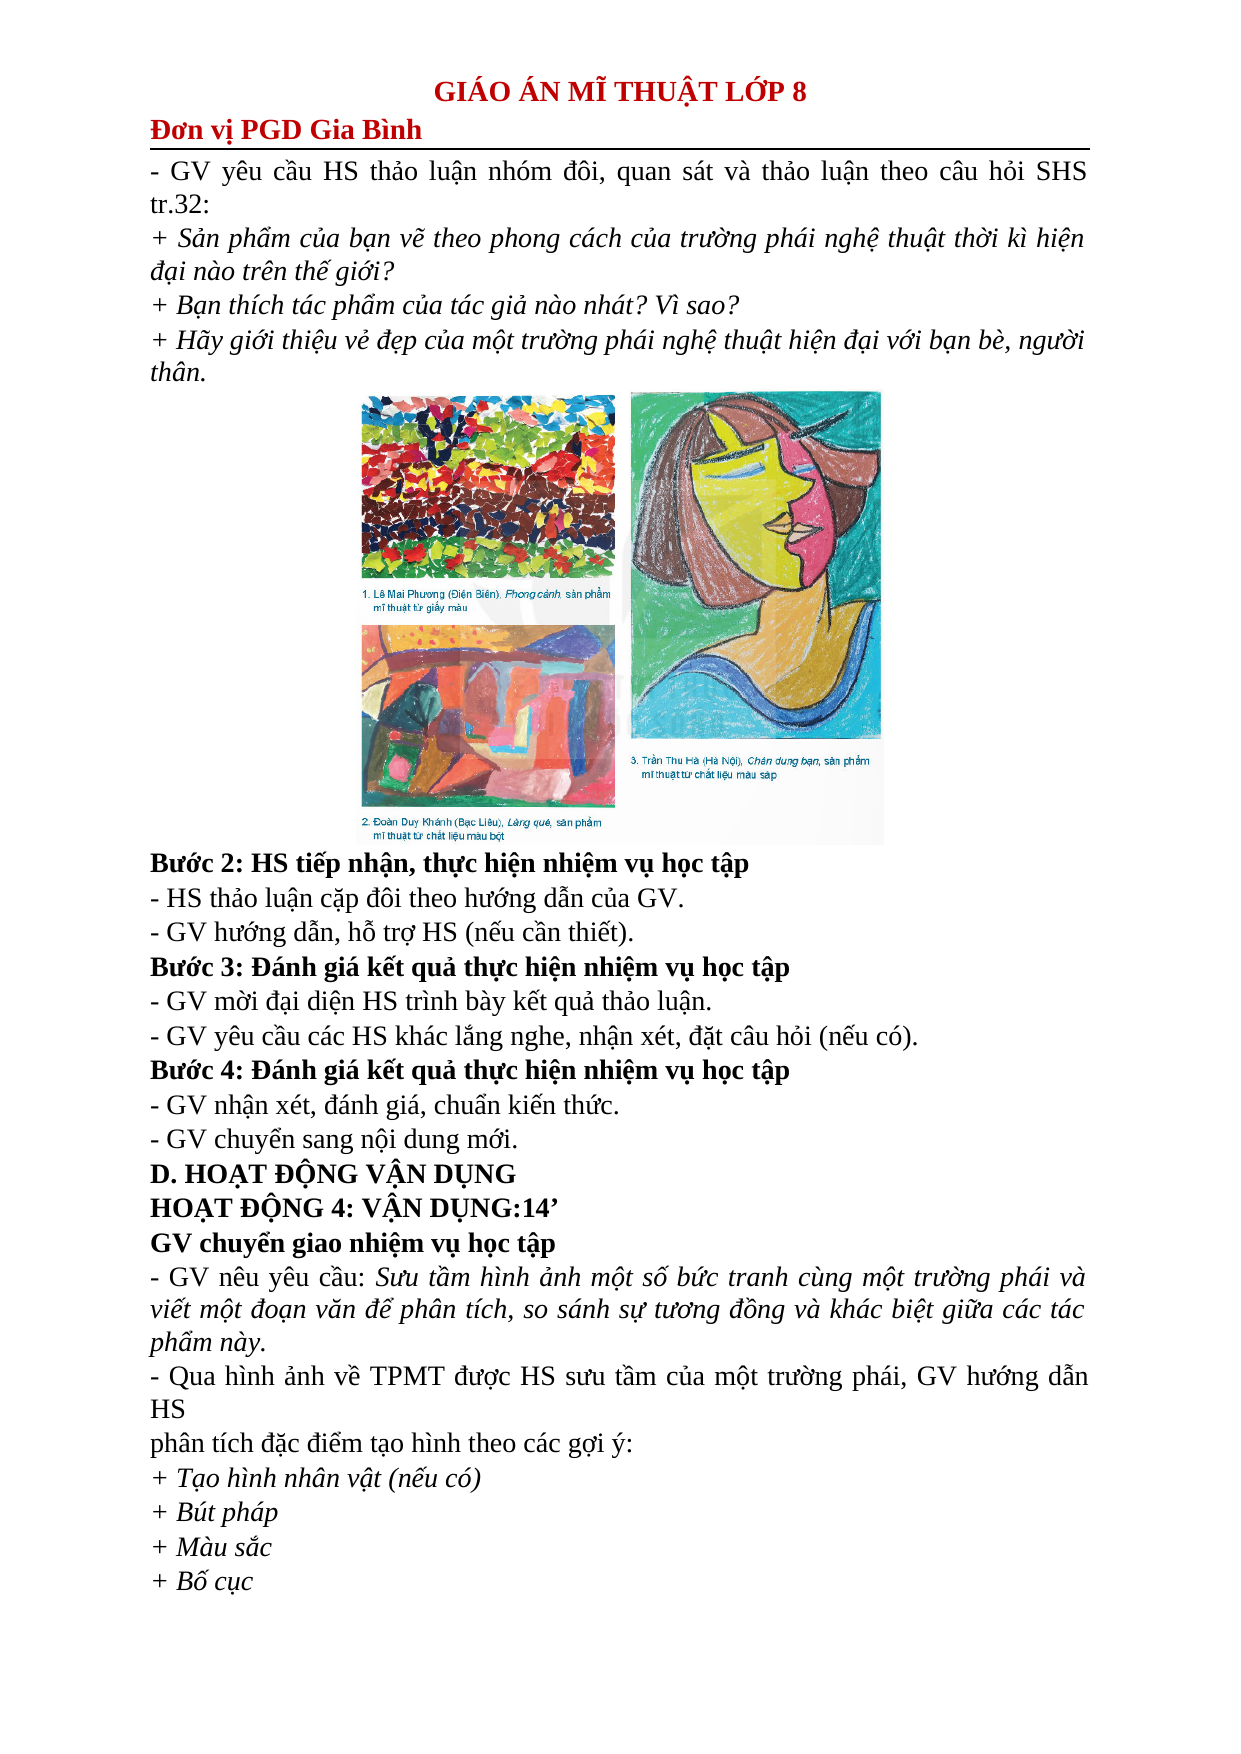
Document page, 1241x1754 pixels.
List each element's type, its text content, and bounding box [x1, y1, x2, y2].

text phân tích đặc điểm tạo hình theo các gợi ý: [150, 1426, 1090, 1459]
text Bước 4: Đánh giá kết quả thực hiện nhiệm vụ học tập [150, 1053, 1090, 1086]
text + Màu sắc [150, 1530, 1090, 1562]
text D. HOẠT ĐỘNG VẬN DỤNG [150, 1157, 1090, 1189]
text + Hãy giới thiệu vẻ đẹp của một trường phái nghệ thuật hiện đại với bạn bè, người thân. [150, 323, 1090, 387]
text + Bạn thích tác phẩm của tác giả nào nhát? Vì sao? [150, 288, 1090, 321]
text - GV chuyển sang nội dung mới. [150, 1122, 1090, 1154]
text - GV mời đại diện HS trình bày kết quả thảo luận. [150, 984, 1090, 1017]
text + Sản phẩm của bạn vẽ theo phong cách của trường phái nghệ thuật thời kì hiện đại nào trên thế giới? [150, 221, 1090, 286]
text - GV yêu cầu HS thảo luận nhóm đôi, quan sát và thảo luận theo câu hỏi SHS tr.32: [150, 154, 1090, 219]
picture [356, 389, 885, 845]
text - GV yêu cầu các HS khác lắng nghe, nhận xét, đặt câu hỏi (nếu có). [150, 1019, 1090, 1051]
text + Bút pháp [150, 1495, 1090, 1528]
text - Qua hình ảnh về TPMT được HS sưu tầm của một trường phái, GV hướng dẫn HS [150, 1359, 1090, 1424]
text Bước 3: Đánh giá kết quả thực hiện nhiệm vụ học tập [150, 950, 1090, 982]
text HOẠT ĐỘNG 4: VẬN DỤNG:14’ [150, 1191, 1090, 1223]
text - HS thảo luận cặp đôi theo hướng dẫn của GV. [150, 881, 1090, 913]
text - GV nhận xét, đánh giá, chuẩn kiến thức. [150, 1088, 1090, 1120]
text - GV nêu yêu cầu: Sưu tầm hình ảnh một số bức tranh cùng một trường phái và viết một đoạn văn để phân tích, so sánh sự tương đồng và khác biệt giữa các tác phẩm này. [150, 1260, 1090, 1357]
text + Tạo hình nhân vật (nếu có) [150, 1461, 1090, 1493]
text - GV hướng dẫn, hỗ trợ HS (nếu cần thiết). [150, 915, 1090, 948]
text + Bố cục [150, 1564, 1090, 1597]
text Bước 2: HS tiếp nhận, thực hiện nhiệm vụ học tập [150, 846, 1090, 879]
text GV chuyển giao nhiệm vụ học tập [150, 1226, 1090, 1258]
